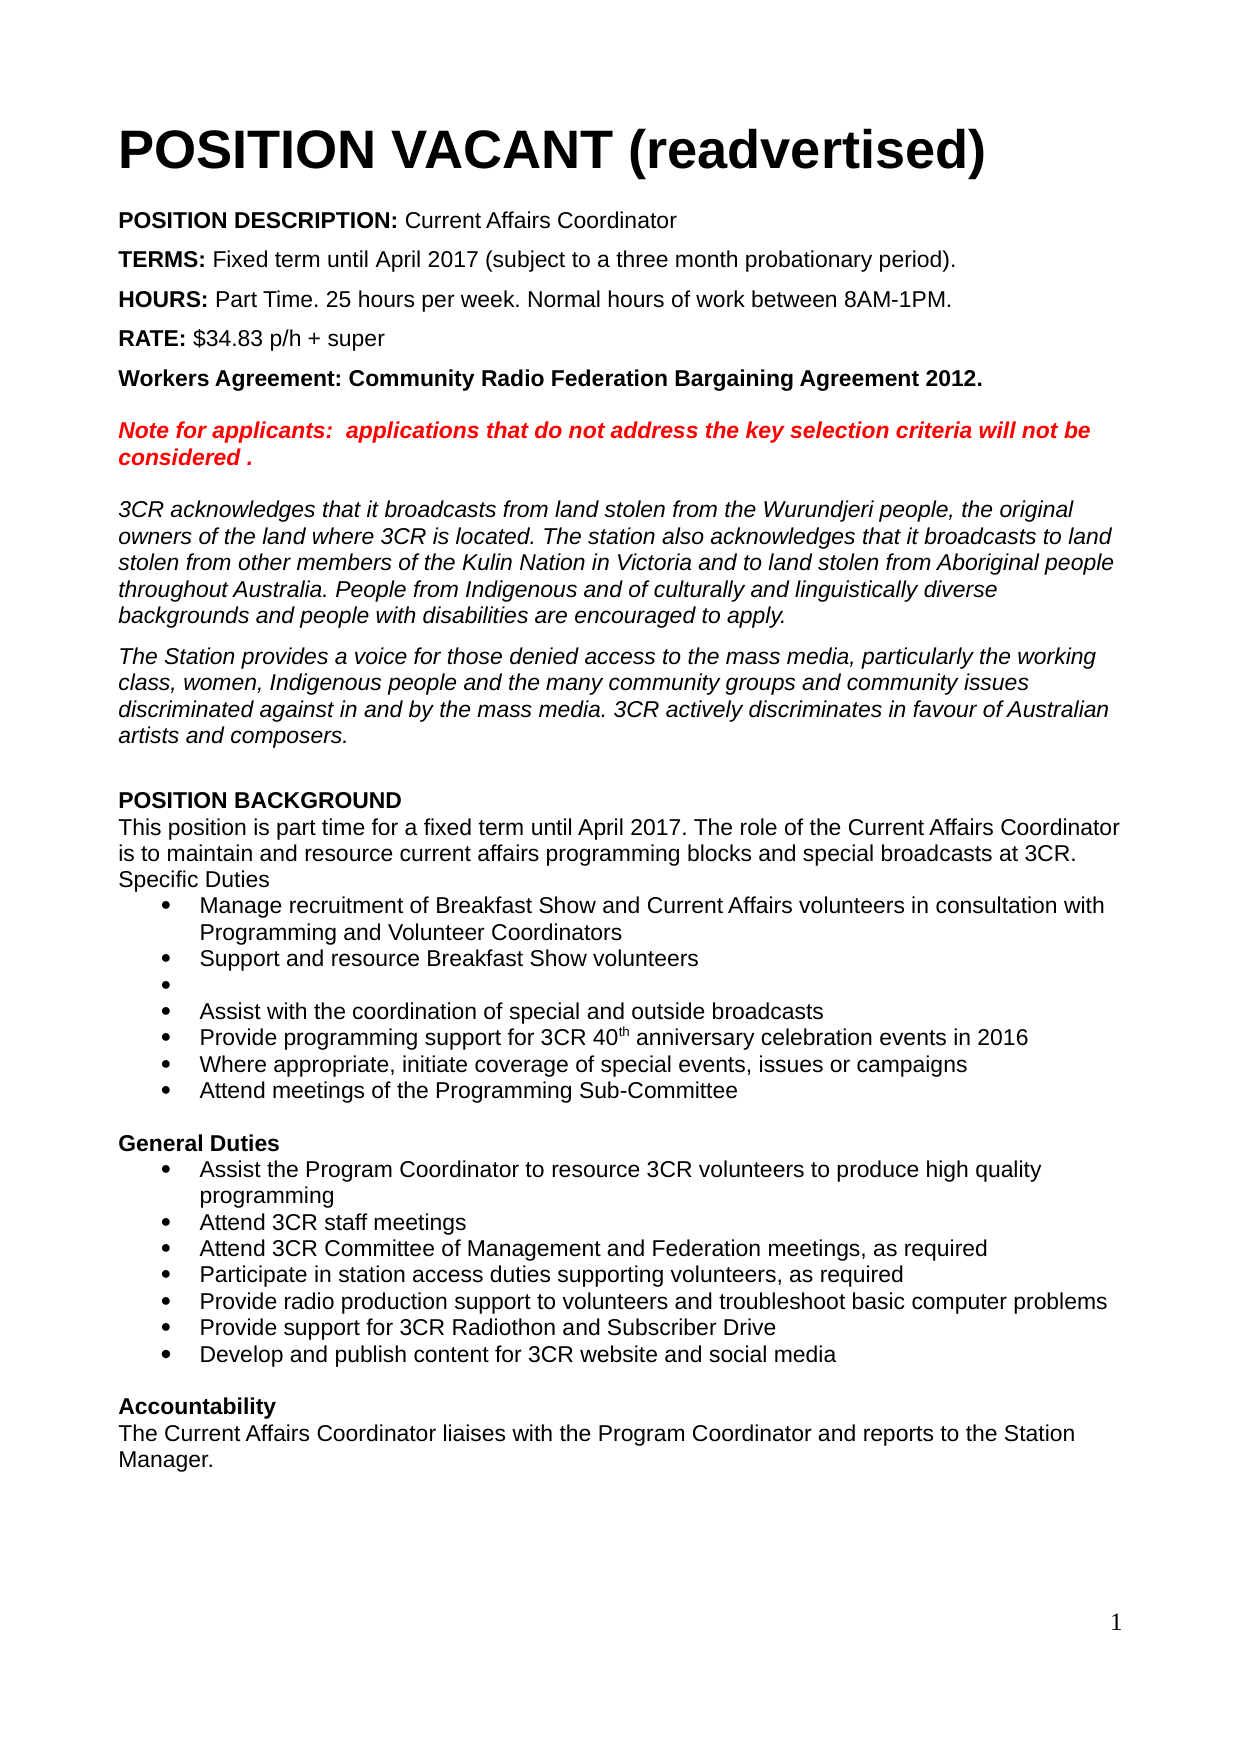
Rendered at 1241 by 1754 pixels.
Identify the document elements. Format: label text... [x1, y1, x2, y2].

list Assist the Program Coordinator to resource 3CR volunteers to produce high quality programming [162, 1156, 1122, 1209]
text 3CR acknowledges that it broadcasts from land stolen from the Wurundjeri people, the original owners of the land where 3CR is located. The station also acknowledges that it broadcasts to land stolen from other members of the Kulin Nation in Victoria and to land stolen from Aboriginal people throughout Australia. People from Indigenous and of culturally and linguistically diverse backgrounds and people with disabilities are encouraged to apply. [118, 496, 1122, 628]
text Note for applicants: applications that do not address the key selection criteria will not be considered . [118, 417, 1122, 470]
text HOURS: Part Time. 25 hours per week. Normal hours of work between 8AM-1PM. [118, 286, 1122, 312]
text Workers Agreement: Community Radio Federation Bargaining Agreement 2012. [118, 365, 1122, 391]
list Where appropriate, initiate coverage of special events, issues or campaigns [162, 1051, 1122, 1077]
subtitle POSITION BACKGROUND [118, 787, 1122, 813]
text This position is part time for a fixed term until April 2017. The role of the Current Affairs Coordinator is to maintain and resource current affairs programming blocks and special broadcasts at 3CR. [118, 813, 1122, 866]
list Manage recruitment of Breakfast Show and Current Affairs volunteers in consultation with Programming and Volunteer Coordinators [162, 892, 1122, 945]
list Participate in station access duties supporting volunteers, as required [162, 1261, 1122, 1288]
subtitle RATE: $34.83 p/h + super [118, 325, 1122, 352]
text The Current Affairs Coordinator liaises with the Program Coordinator and reports to the Station Manager. [118, 1419, 1122, 1472]
list Develop and publish content for 3CR website and social media [162, 1341, 1122, 1367]
text POSITION DESCRIPTION: Current Affairs Coordinator [118, 207, 1122, 233]
subtitle Accountability [118, 1393, 1122, 1419]
list Provide programming support for 3CR 40th anniversary celebration events in 2016 [162, 1024, 1122, 1051]
text The Station provides a voice for those denied access to the mass media, particularly the working class, women, Indigenous people and the many community groups and community issues discriminated against in and by the mass media. 3CR actively discriminates in favour of Australian artists and composers. [118, 643, 1122, 748]
list Attend 3CR Committee of Management and Federation meetings, as required [162, 1235, 1122, 1261]
list Provide support for 3CR Radiothon and Subscriber Drive [162, 1314, 1122, 1341]
list Attend meetings of the Programming Sub-Committee [162, 1077, 1122, 1103]
list Provide radio production support to volunteers and troubleshoot basic computer problems [162, 1288, 1122, 1314]
text TERMS: Fixed term until April 2017 (subject to a three month probationary period). [118, 246, 1122, 273]
subtitle POSITION VACANT (readvertised) [118, 118, 1122, 180]
subtitle General Duties [118, 1130, 1122, 1156]
list Attend 3CR staff meetings [162, 1209, 1122, 1235]
list Support and resource Breakfast Show volunteers [162, 945, 1122, 972]
list Assist with the coordination of special and outside broadcasts [162, 998, 1122, 1024]
subtitle Specific Duties [118, 866, 1122, 892]
